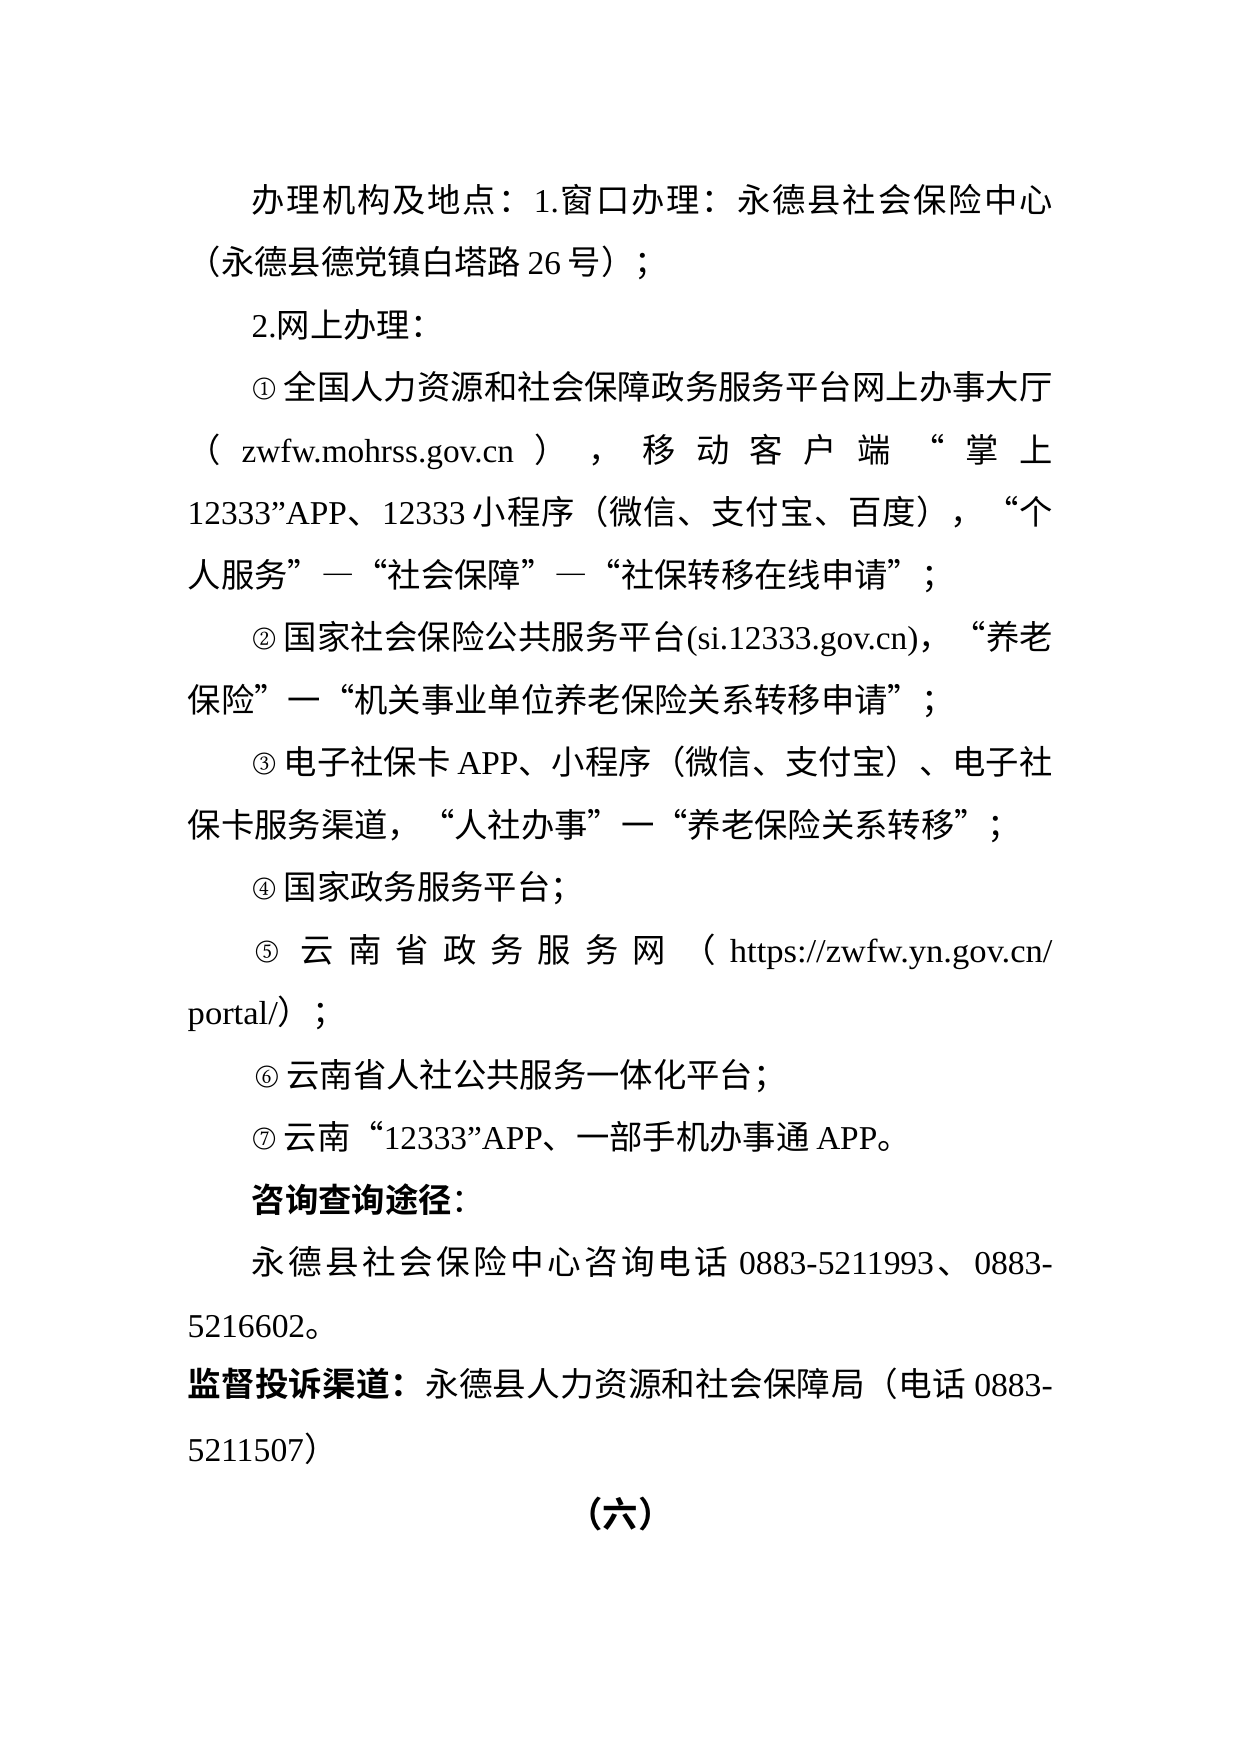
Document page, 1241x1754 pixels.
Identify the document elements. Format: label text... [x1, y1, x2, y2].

text （六） [187, 1479, 1053, 1544]
text ②国家社会保险公共服务平台(si.12333.gov.cn)，“养老保险”一“机关事业单位养老保险关系转移申请”； [187, 599, 1053, 724]
text 监督投诉渠道：永德县人力资源和社会保障局（电话0883-5211507） [187, 1349, 1053, 1479]
text 办理机构及地点：1.窗口办理：永德县社会保险中心（永德县德党镇白塔路26号）； [187, 162, 1053, 287]
text ⑦云南“12333”APP、一部手机办事通APP。 [187, 1099, 1053, 1162]
text ①全国人力资源和社会保障政务服务平台网上办事大厅 （zwfw.mohrss.gov.cn），移动客户端“掌上12333”APP、12333小程序（微信、支付宝、百度），“个人服务”—“社会保障”—“社保转移在线申请”； [187, 349, 1053, 599]
text 永德县社会保险中心咨询电话0883-5211993、0883-5216602。 [187, 1224, 1053, 1349]
text ⑥云南省人社公共服务一体化平台； [187, 1037, 1053, 1099]
text ④国家政务服务平台； [187, 849, 1053, 912]
text ⑤云南省政务服务网（https://zwfw.yn.gov.cn/portal/）； [187, 912, 1053, 1037]
text 咨询查询途径： [187, 1162, 1053, 1224]
text 2.网上办理： [187, 287, 1053, 349]
text ③电子社保卡APP、小程序（微信、支付宝）、电子社保卡服务渠道，“人社办事”一“养老保险关系转移”； [187, 724, 1053, 849]
